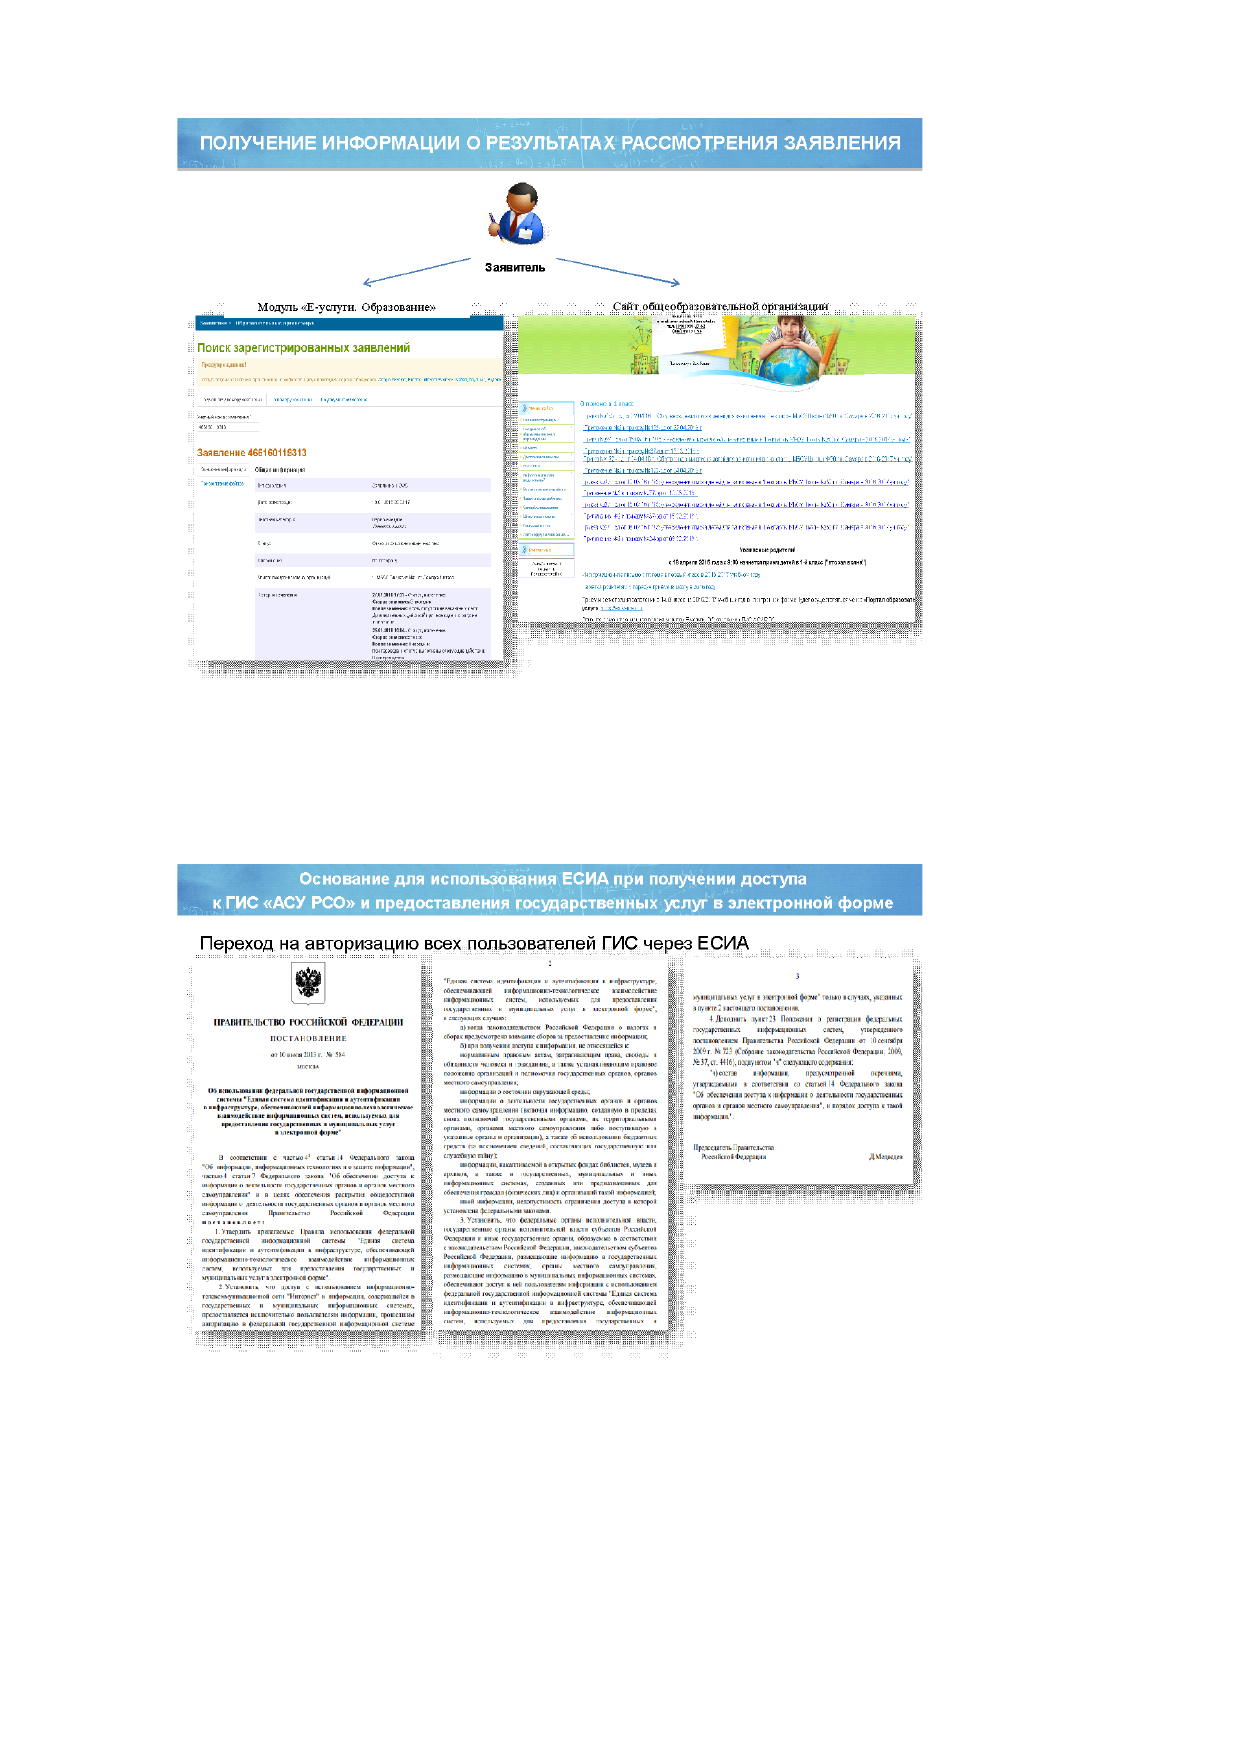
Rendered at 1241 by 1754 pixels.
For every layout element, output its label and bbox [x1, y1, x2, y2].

picture [177, 864, 923, 1428]
picture [177, 118, 923, 681]
